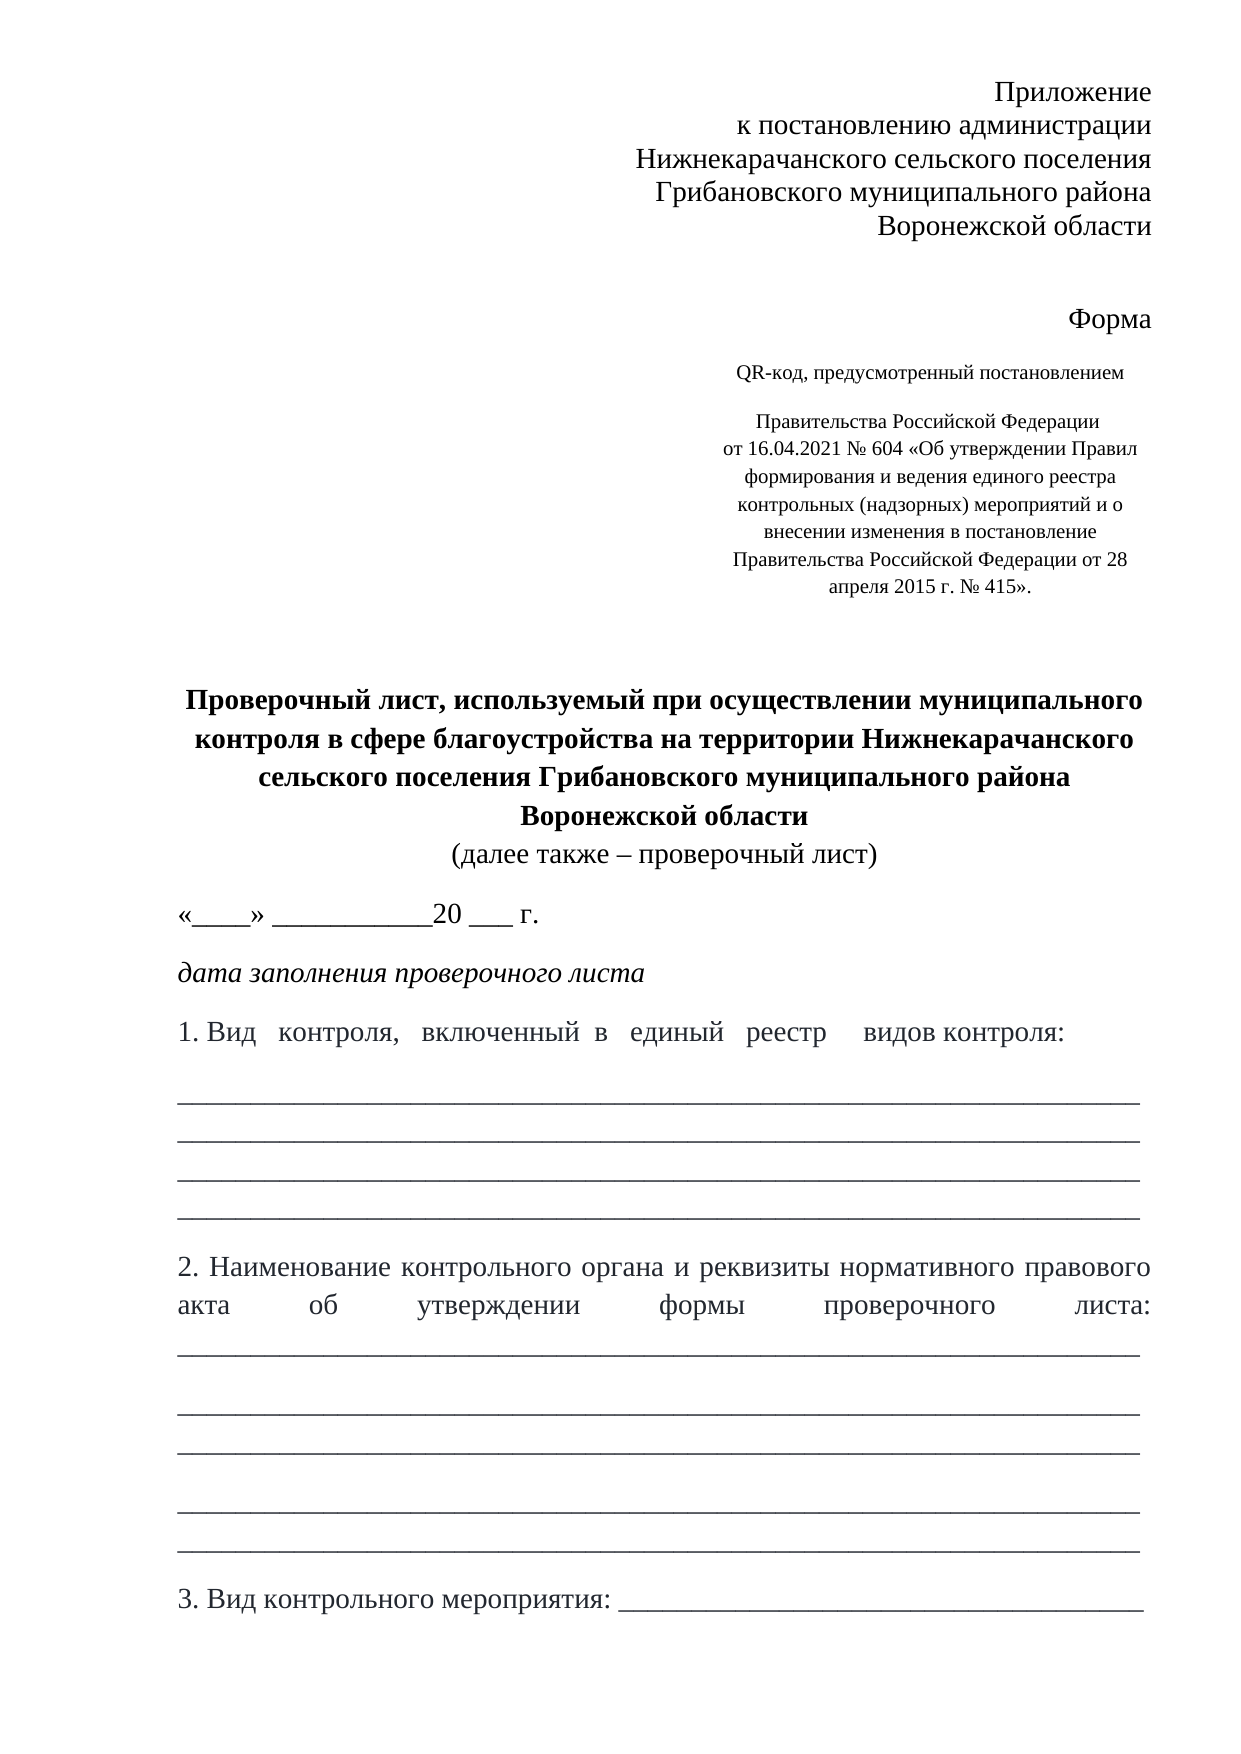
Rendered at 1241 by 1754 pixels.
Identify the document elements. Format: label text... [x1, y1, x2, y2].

text Приложение [177, 74, 1152, 107]
text к постановлению администрации [650, 107, 1152, 141]
text Форма [177, 301, 1152, 334]
text 2. Наименование контрольного органа и реквизиты нормативного правового акта об утверждении формы проверочного листа: __________________________________________________________________ [177, 1249, 1152, 1359]
text Нижнекарачанского сельского поселения [177, 141, 1152, 174]
text ________________________________________________________________________________________________________________________________________________________________________________________________________________________________________________________________________ [177, 1074, 1152, 1223]
text дата заполнения проверочного листа [177, 955, 1152, 989]
text Проверочный лист, используемый при осуществлении муниципального контроля в сфере благоустройства на территории Нижнекарачанского сельского поселения Грибановского муниципального района Воронежской области (далее также – проверочный лист) [177, 682, 1152, 870]
text QR-код, предусмотренный постановлением [709, 360, 1152, 384]
text «____» ___________20 ___ г. [177, 896, 1152, 929]
text 3. Вид контрольного мероприятия: ____________________________________ [177, 1581, 1152, 1615]
text Правительства Российской Федерации от 16.04.2021 № 604 «Об утверждении Правил формирования и ведения единого реестра контрольных (надзорных) мероприятий и о внесении изменения в постановление Правительства Российской Федерации от 28 апреля 2015 г. № 415». [709, 409, 1152, 598]
text Грибановского муниципального района Воронежской области [650, 174, 1152, 242]
text ____________________________________________________________________________________________________________________________________ [177, 1483, 1152, 1555]
text 1. Вид контроля, включенный в единый реестр видов контроля: [177, 1014, 1152, 1048]
text ____________________________________________________________________________________________________________________________________ [177, 1385, 1152, 1457]
